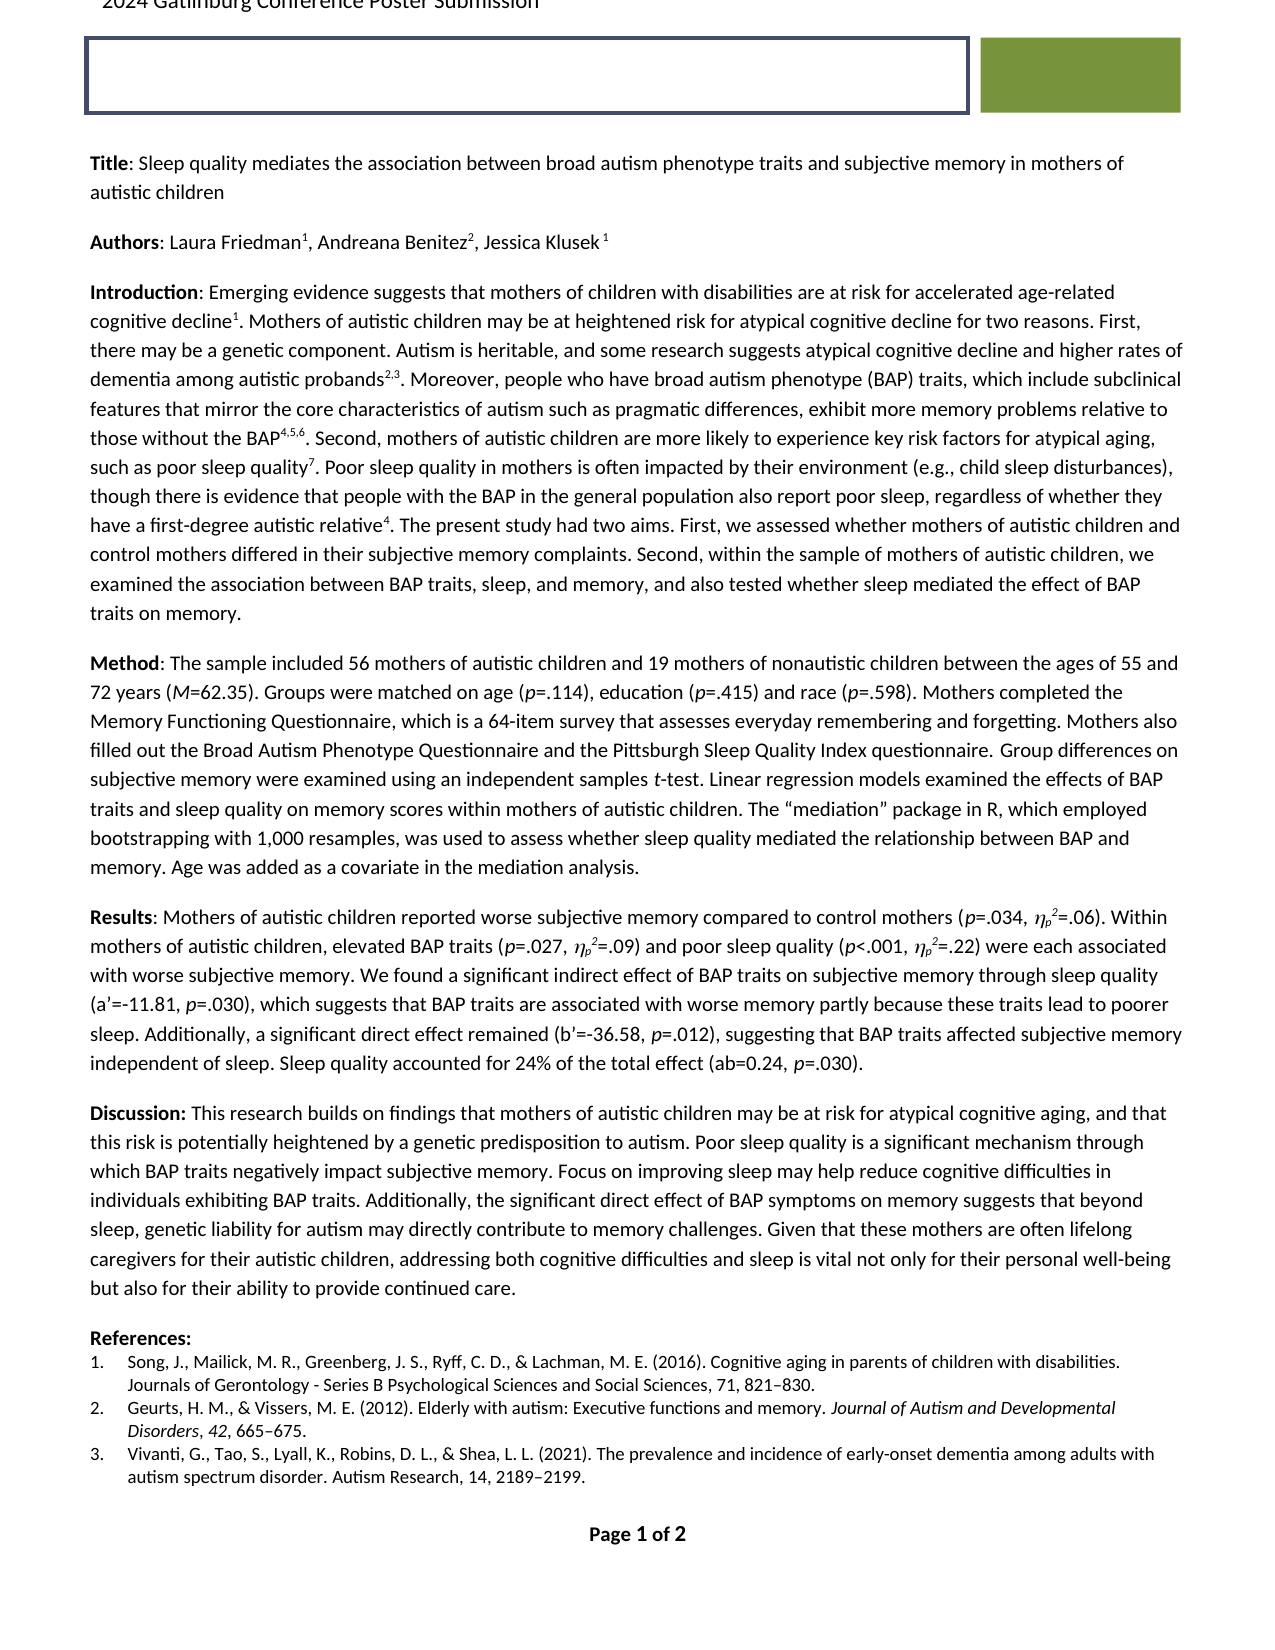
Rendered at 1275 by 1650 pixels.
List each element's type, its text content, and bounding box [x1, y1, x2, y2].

text Discussion: This research builds on findings that mothers of autistic children may be at risk for atypical cognitive aging, and that this risk is potentially heightened by a genetic predisposition to autism. Poor sleep quality is a significant mechanism through which BAP traits negatively impact subjective memory. Focus on improving sleep may help reduce cognitive difficulties in individuals exhibiting BAP traits. Additionally, the significant direct effect of BAP symptoms on memory suggests that beyond sleep, genetic liability for autism may directly contribute to memory challenges. Given that these mothers are often lifelong caregivers for their autistic children, addressing both cognitive difficulties and sleep is vital not only for their personal well-being but also for their ability to provide continued care. [90, 1100, 1185, 1300]
text Introduction: Emerging evidence suggests that mothers of children with disabilities are at risk for accelerated age-related cognitive decline1. Mothers of autistic children may be at heightened risk for atypical cognitive decline for two reasons. First, there may be a genetic component. Autism is heritable, and some research suggests atypical cognitive decline and higher rates of dementia among autistic probands2,3. Moreover, people who have broad autism phenotype (BAP) traits, which include subclinical features that mirror the core characteristics of autism such as pragmatic differences, exhibit more memory problems relative to those without the BAP4,5,6. Second, mothers of autistic children are more likely to experience key risk factors for atypical aging, such as poor sleep quality7. Poor sleep quality in mothers is often impacted by their environment (e.g., child sleep disturbances), though there is evidence that people with the BAP in the general population also report poor sleep, regardless of whether they have a first-degree autistic relative4. The present study had two aims. First, we assessed whether mothers of autistic children and control mothers differed in their subjective memory complaints. Second, within the sample of mothers of autistic children, we examined the association between BAP traits, sleep, and memory, and also tested whether sleep mediated the effect of BAP traits on memory. [90, 279, 1185, 625]
list Vivanti, G., Tao, S., Lyall, K., Robins, D. L., & Shea, L. L. (2021). The prevalence and incidence of early-onset dementia among adults with autism spectrum disorder. Autism Research, 14, 2189–2199. [90, 1442, 1185, 1488]
list Song, J., Mailick, M. R., Greenberg, J. S., Ryff, C. D., & Lachman, M. E. (2016). Cognitive aging in parents of children with disabilities. Journals of Gerontology - Series B Psychological Sciences and Social Sciences, 71, 821–830. [90, 1350, 1185, 1396]
text Authors: Laura Friedman1, Andreana Benitez2, Jessica Klusek 1 [90, 229, 1185, 254]
list Geurts, H. M., & Vissers, M. E. (2012). Elderly with autism: Executive functions and memory. Journal of Autism and Developmental Disorders, 42, 665–675. [90, 1396, 1185, 1442]
text Title: Sleep quality mediates the association between broad autism phenotype traits and subjective memory in mothers of autistic children [90, 150, 1185, 204]
text References: [90, 1325, 1185, 1350]
text Results: Mothers of autistic children reported worse subjective memory compared to control mothers (p=.034, p2=.06). Within mothers of autistic children, elevated BAP traits (p=.027, p2=.09) and poor sleep quality (p<.001, p2=.22) were each associated with worse subjective memory. We found a significant indirect effect of BAP traits on subjective memory through sleep quality (a’=-11.81, p=.030), which suggests that BAP traits are associated with worse memory partly because these traits lead to poorer sleep. Additionally, a significant direct effect remained (b’=-36.58, p=.012), suggesting that BAP traits affected subjective memory independent of sleep. Sleep quality accounted for 24% of the total effect (ab=0.24, p=.030). [90, 904, 1185, 1075]
text Method: The sample included 56 mothers of autistic children and 19 mothers of nonautistic children between the ages of 55 and 72 years (M=62.35). Groups were matched on age (p=.114), education (p=.415) and race (p=.598). Mothers completed the Memory Functioning Questionnaire, which is a 64-item survey that assesses everyday remembering and forgetting. Mothers also filled out the Broad Autism Phenotype Questionnaire and the Pittsburgh Sleep Quality Index questionnaire. Group differences on subjective memory were examined using an independent samples t-test. Linear regression models examined the effects of BAP traits and sleep quality on memory scores within mothers of autistic children. The “mediation” package in R, which employed bootstrapping with 1,000 resamples, was used to assess whether sleep quality mediated the relationship between BAP and memory. Age was added as a covariate in the mediation analysis. [90, 650, 1185, 879]
